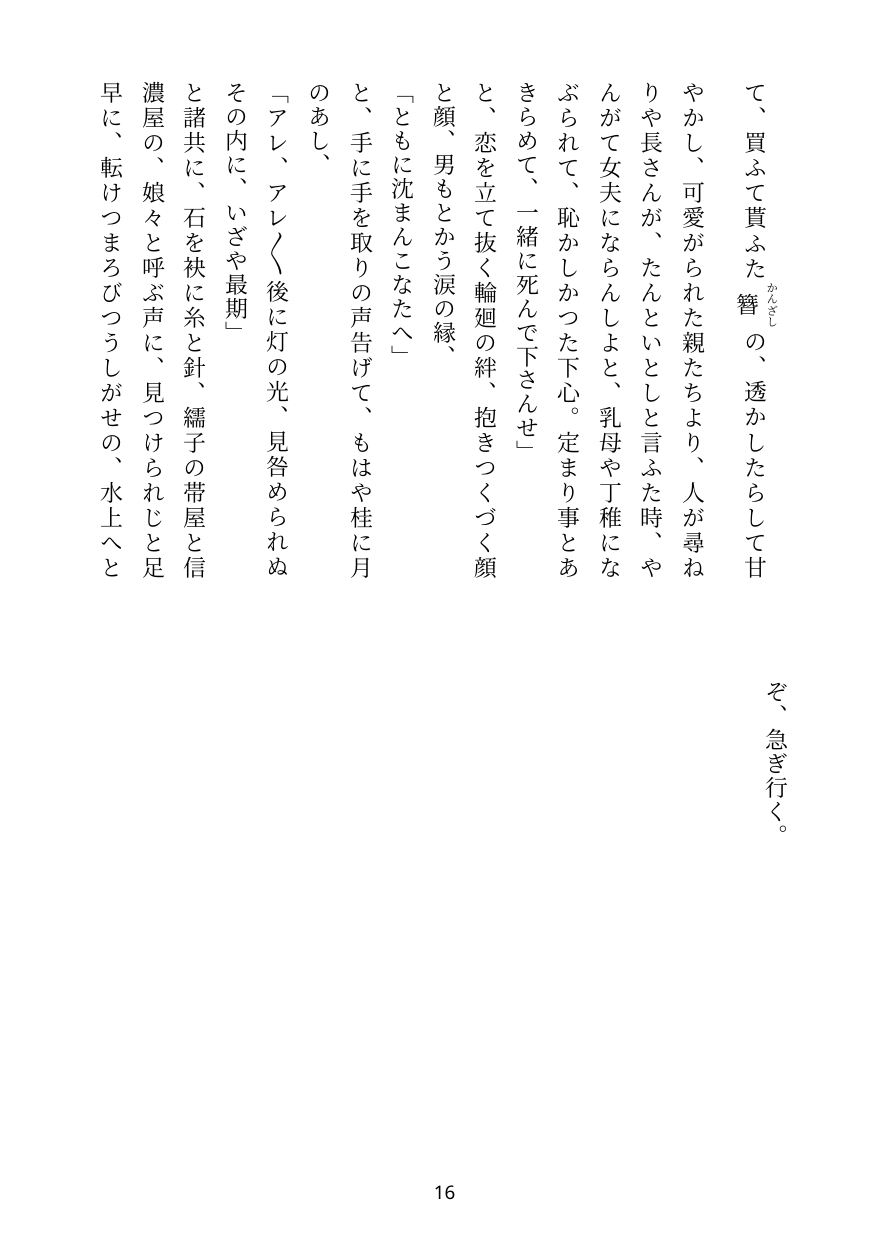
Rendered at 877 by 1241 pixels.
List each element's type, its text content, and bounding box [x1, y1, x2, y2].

text と諸共に、石を袂に糸と針、繻子の帯屋と信濃屋の、娘々と呼ぶ声に、見つけられじと足早に、転けつまろびつうしがせの、水上へとぞ、急ぎ行く。 [91, 81, 216, 580]
text 「ともに沈まんこなたへ」 [382, 81, 423, 580]
text と諸共に、石を袂に糸と針、繻子の帯屋と信濃屋の、娘々と呼ぶ声に、見つけられじと足早に、転けつまろびつうしがせの、水上へとぞ、急ぎ行く。 [756, 660, 798, 1159]
text と、恋を立て抜く輪廻の絆、抱きつくづく顔と顔、男もとかう涙の縁、 [423, 81, 507, 580]
text と、手に手を取りの声告げて、もはや桂に月のあし、 [299, 81, 382, 580]
text 「アレ、アレ〳〵後に灯の光、見咎められぬその内に、いざや最期」 [216, 81, 299, 580]
